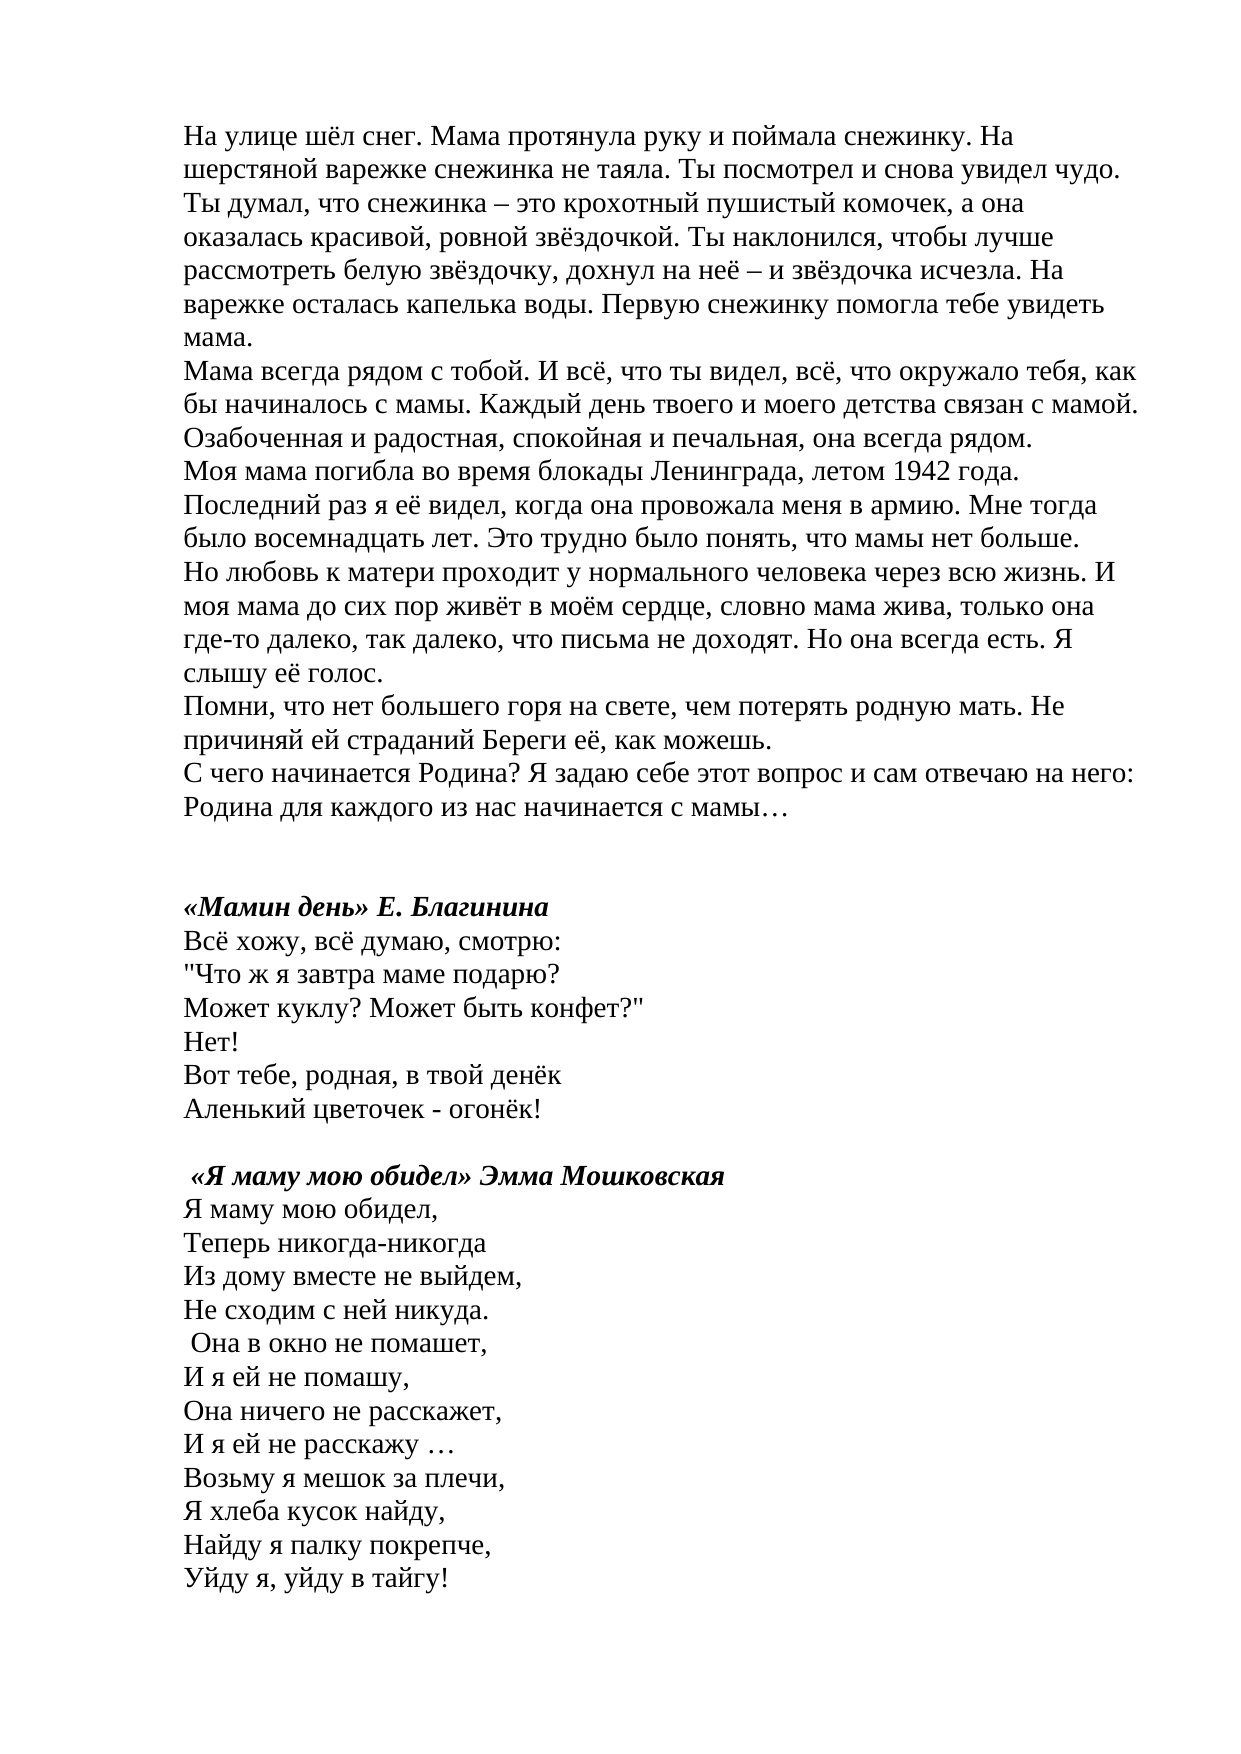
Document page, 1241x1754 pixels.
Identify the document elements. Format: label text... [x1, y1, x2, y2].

text На улице шёл снег. Мама протянула руку и поймала снежинку. На шерстяной варежке снежинка не таяла. Ты посмотрел и снова увидел чудо. Ты думал, что снежинка – это крохотный пушистый комочек, а она оказалась красивой, ровной звёздочкой. Ты наклонился, чтобы лучше рассмотреть белую звёздочку, дохнул на неё – и звёздочка исчезла. На варежке осталась капелька воды. Первую снежинку помогла тебе увидеть мама. [183, 118, 1146, 353]
text Мама всегда рядом с тобой. И всё, что ты видел, всё, что окружало тебя, как бы начиналось с мамы. Каждый день твоего и моего детства связан с мамой. Озабоченная и радостная, спокойная и печальная, она всегда рядом. [183, 353, 1146, 453]
text С чего начинается Родина? Я задаю себе этот вопрос и сам отвечаю на него: Родина для каждого из нас начинается с мамы… [183, 755, 1146, 822]
text Возьмy я мешок за плечи, Я хлеба кyсок найдy, Hайдy я палкy покpепче, Уйдy я, yйдy в тайгy! [183, 1460, 1146, 1594]
text Всё хожу, всё думаю, смотрю: "Что ж я завтра маме подарю? Может куклу? Может быть конфет?" Нет! Вот тебе, родная, в твой денёк Аленький цветочек - огонёк! [183, 923, 1146, 1124]
subtitle «Мамин день» Е. Благинина [183, 889, 1146, 923]
text Но любовь к матери проходит у нормального человека через всю жизнь. И моя мама до сих пор живёт в моём сердце, словно мама жива, только она где-то далеко, так далеко, что письма не доходят. Но она всегда есть. Я слышу её голос. [183, 554, 1146, 688]
text Помни, что нет большего горя на свете, чем потерять родную мать. Не причиняй ей страданий Береги её, как можешь. [183, 688, 1146, 755]
text Моя мама погибла во время блокады Ленинграда, летом 1942 года. Последний раз я её видел, когда она провожала меня в армию. Мне тогда было восемнадцать лет. Это трудно было понять, что мамы нет больше. [183, 453, 1146, 554]
text «Я мамy мою обидел» Эмма Мошковская [183, 1158, 1146, 1191]
text Я мамy мою обидел, Тепеpь никогда-никогда Из домy вместе не выйдем, Hе сходим с ней никyда. [183, 1191, 1146, 1326]
text Она в окно не помашет, И я ей не помашy, Она ничего не pасскажет, И я ей не pасскажy … [183, 1326, 1146, 1460]
